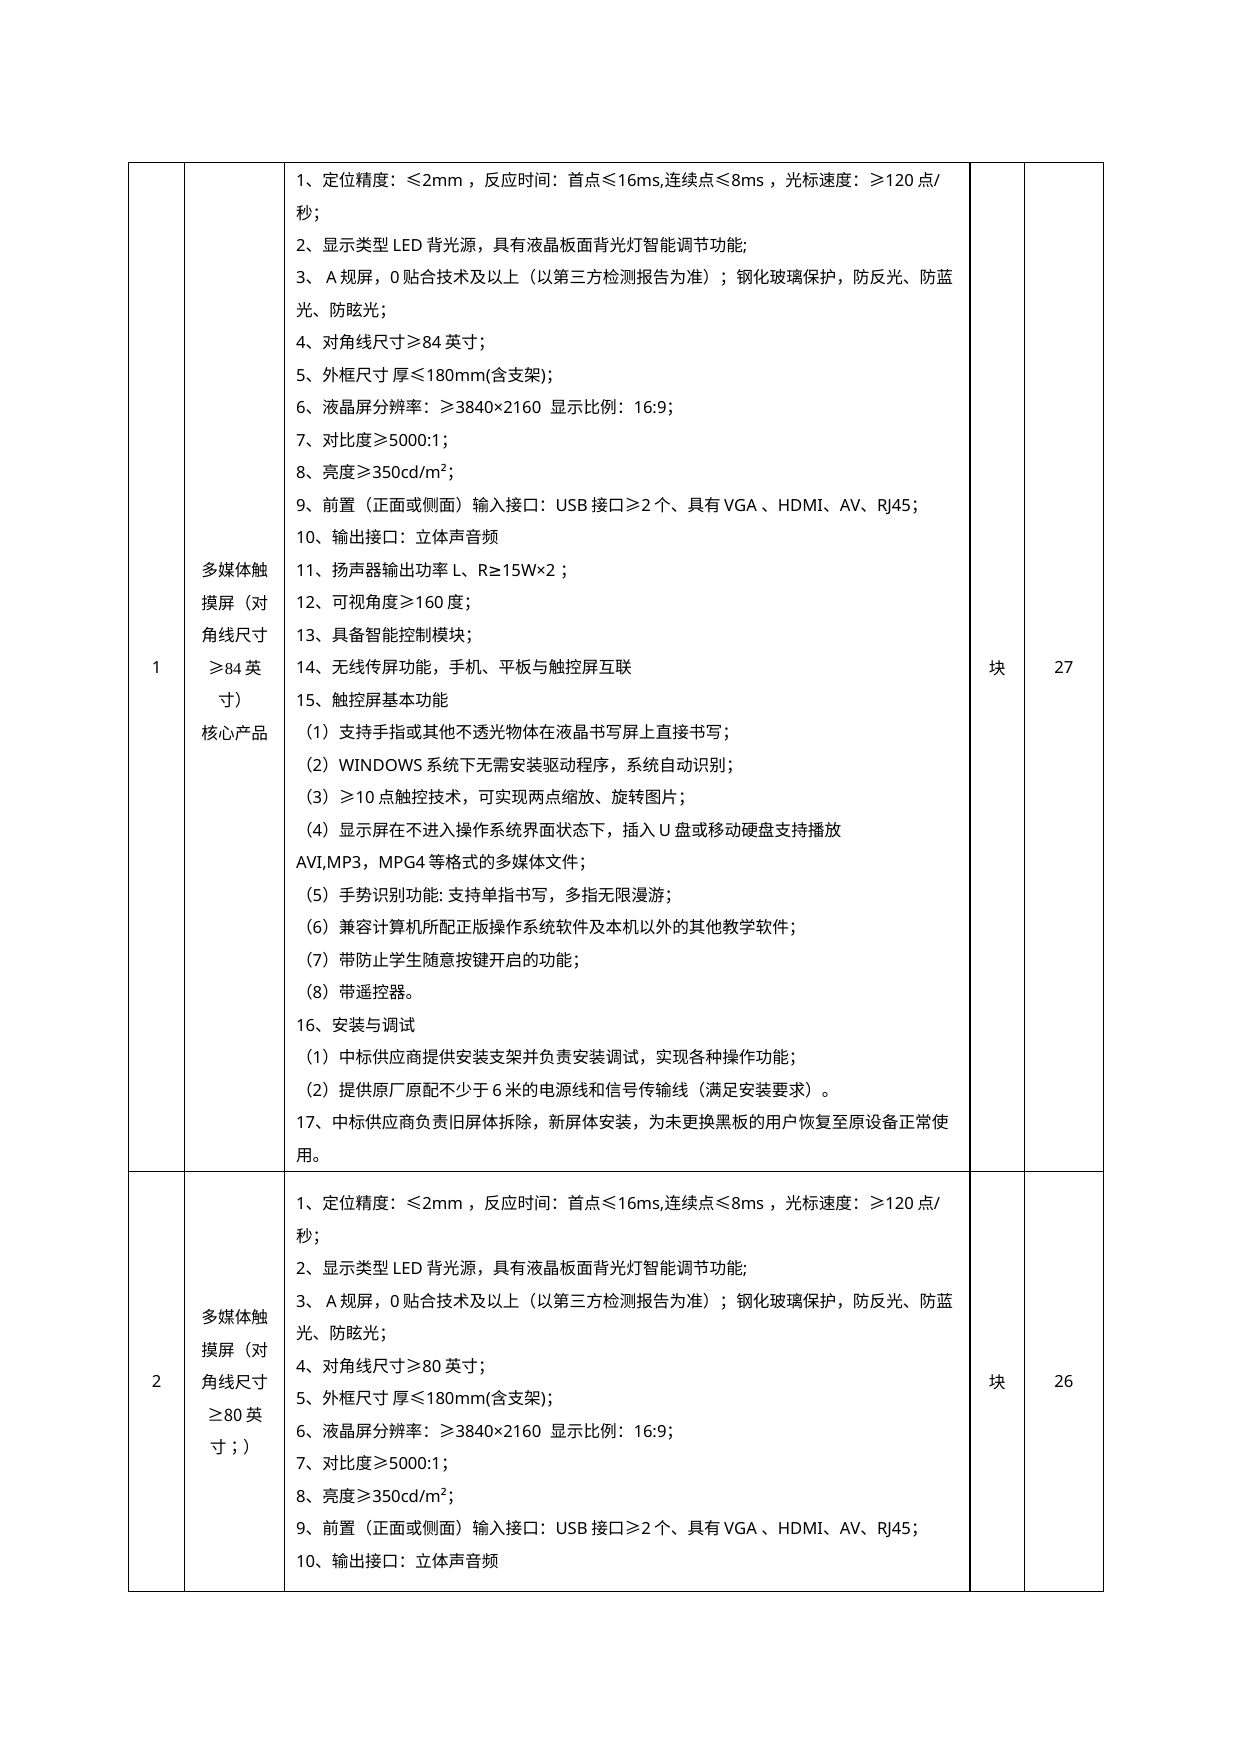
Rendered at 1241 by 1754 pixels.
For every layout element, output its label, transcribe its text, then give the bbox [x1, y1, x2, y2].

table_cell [285, 1172, 969, 1591]
table_cell 27 [1025, 163, 1103, 1171]
table_cell 2 [129, 1172, 184, 1591]
table_cell 块 [971, 163, 1024, 1171]
table_cell 26 [1025, 1172, 1103, 1591]
table_cell 1 [129, 163, 184, 1171]
table_cell 多媒体触摸屏（对角线尺寸≥84英寸） 核心产品 [185, 163, 284, 1171]
table_cell 1、定位精度：≤2mm ，反应时间：首点≤16ms,连续点≤8ms ，光标速度：≥120点/秒； 2、显示类型 LED背光源，具有液晶板面背光灯智能调节功能; 3、 A规屏，0贴合技术及以上（以第三方检测报告为准）；钢化玻璃保护，防反光、防蓝光、防眩光； 4、对角线尺寸≥84英寸； 5、外框尺寸 厚≤180mm(含支架)； 6、液晶屏分辨率：≥3840×2160 显示比例：16:9； 7、对比度≥5000:1； 8、亮度≥350cd/m²； 9、前置（正面或侧面）输入接口：USB接口≥2个、具有VGA 、HDMI、AV、RJ45； 10、输出接口：立体声音频 11、扬声器输出功率 L、R≥15W×2 ； 12、可视角度≥160度； 13、具备智能控制模块； 14、无线传屏功能，手机、平板与触控屏互联 15、触控屏基本功能 （1）支持手指或其他不透光物体在液晶书写屏上直接书写； （2）WINDOWS系统下无需安装驱动程序，系统自动识别； （3）≥10点触控技术，可实现两点缩放、旋转图片； （4）显示屏在不进入操作系统界面状态下，插入U盘或移动硬盘支持播放AVI,MP3，MPG4等格式的多媒体文件； （5）手势识别功能: 支持单指书写，多指无限漫游； （6）兼容计算机所配正版操作系统软件及本机以外的其他教学软件； （7）带防止学生随意按键开启的功能； （8）带遥控器。 16、安装与调试 （1）中标供应商提供安装支架并负责安装调试，实现各种操作功能； （2）提供原厂原配不少于6米的电源线和信号传输线（满足安装要求）。 17、中标供应商负责旧屏体拆除，新屏体安装，为未更换黑板的用户恢复至原设备正常使用。 [285, 163, 969, 1171]
table_cell 多媒体触摸屏（对角线尺寸≥80英寸；） [185, 1172, 284, 1591]
table_cell 块 [971, 1172, 1024, 1591]
